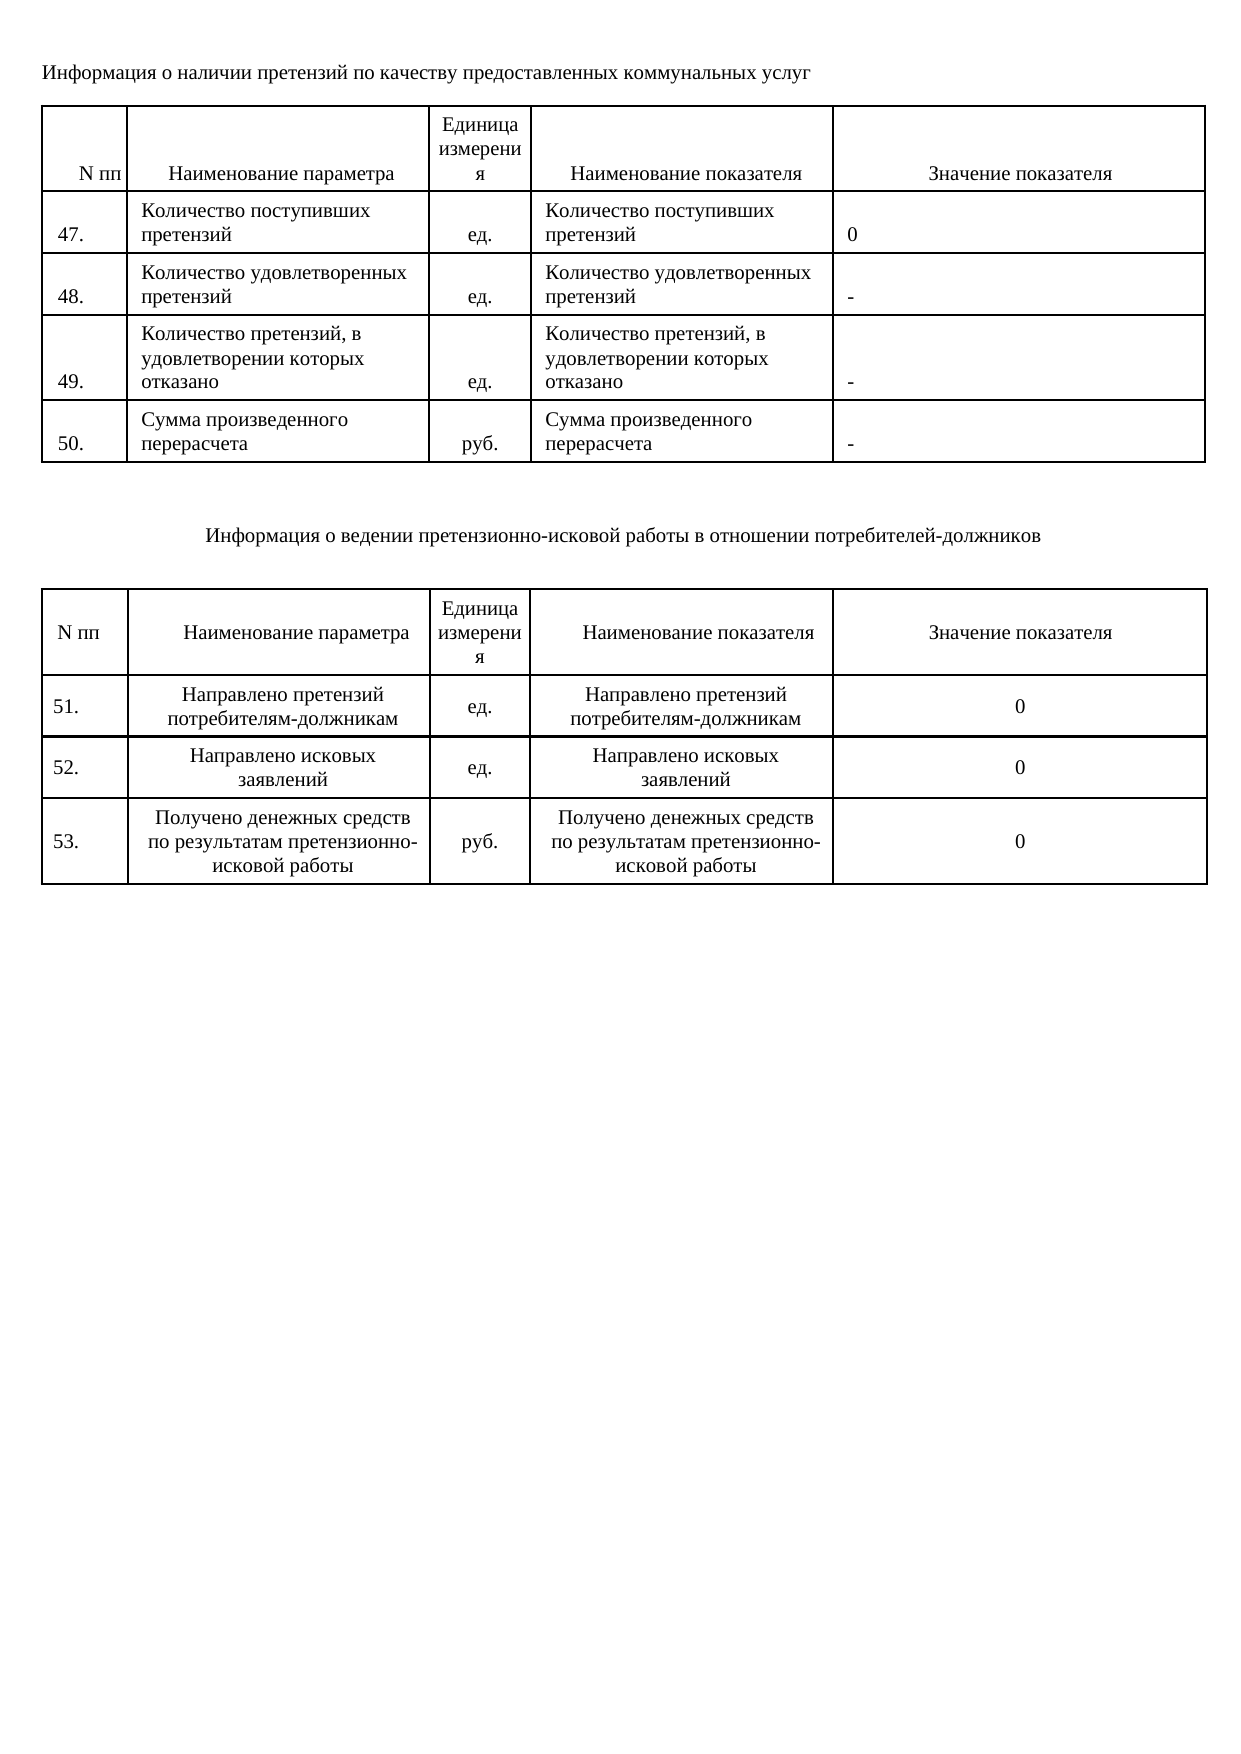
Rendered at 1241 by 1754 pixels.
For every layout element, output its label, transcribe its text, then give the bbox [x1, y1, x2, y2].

table_cell руб. [431, 799, 529, 883]
text Информация о наличии претензий по качеству предоставленных коммунальных услуг [42, 59, 1205, 84]
table_cell ед. [430, 254, 530, 313]
table_cell 0 [834, 799, 1206, 883]
table_header N пп [43, 590, 127, 674]
table_cell 0 [834, 738, 1206, 797]
table_header Наименование параметра [128, 107, 428, 190]
table_cell - [834, 401, 1204, 461]
text Информация о ведении претензионно-исковой работы в отношении потребителей-должников [42, 526, 1205, 546]
table_cell - [834, 254, 1204, 313]
table_cell ед. [430, 316, 530, 399]
table_cell 48. [43, 254, 126, 313]
table_cell Получено денежных средств по результатам претензионно- исковой работы [531, 799, 832, 883]
table_cell ед. [430, 192, 530, 252]
table_cell Направлено претензий потребителям-должникам [129, 676, 429, 735]
table_cell 0 [834, 192, 1204, 252]
table_cell 51. [43, 676, 127, 735]
table_cell 0 [834, 676, 1206, 735]
table_cell Сумма произведенного перерасчета [128, 401, 428, 461]
table_header Значение показателя [834, 107, 1204, 190]
table_cell Количество поступивших претензий [128, 192, 428, 252]
table_cell руб. [430, 401, 530, 461]
table_cell ед. [431, 676, 529, 735]
table_cell Количество претензий, в удовлетворении которых отказано [128, 316, 428, 399]
table_header Единица измерения [430, 107, 530, 190]
table_cell Направлено исковых заявлений [129, 738, 429, 797]
table_cell Сумма произведенного перерасчета [532, 401, 832, 461]
table_cell ед. [431, 738, 529, 797]
table_cell - [834, 316, 1204, 399]
table_cell 53. [43, 799, 127, 883]
table_header N пп [43, 107, 126, 190]
table_header Наименование параметра [129, 590, 429, 674]
table_cell Количество удовлетворенных претензий [128, 254, 428, 313]
table_cell Направлено исковых заявлений [531, 738, 832, 797]
table_header Наименование показателя [531, 590, 832, 674]
table_cell Направлено претензий потребителям-должникам [531, 676, 832, 735]
table_header Единица измерения [431, 590, 529, 674]
table_cell 47. [43, 192, 126, 252]
table_cell Количество поступивших претензий [532, 192, 832, 252]
table_cell Получено денежных средств по результатам претензионно- исковой работы [129, 799, 429, 883]
table_cell 49. [43, 316, 126, 399]
table_cell Количество претензий, в удовлетворении которых отказано [532, 316, 832, 399]
table_cell 50. [43, 401, 126, 461]
table_header Наименование показателя [532, 107, 832, 190]
table_cell Количество удовлетворенных претензий [532, 254, 832, 313]
table_cell 52. [43, 738, 127, 797]
table_header Значение показателя [834, 590, 1206, 674]
